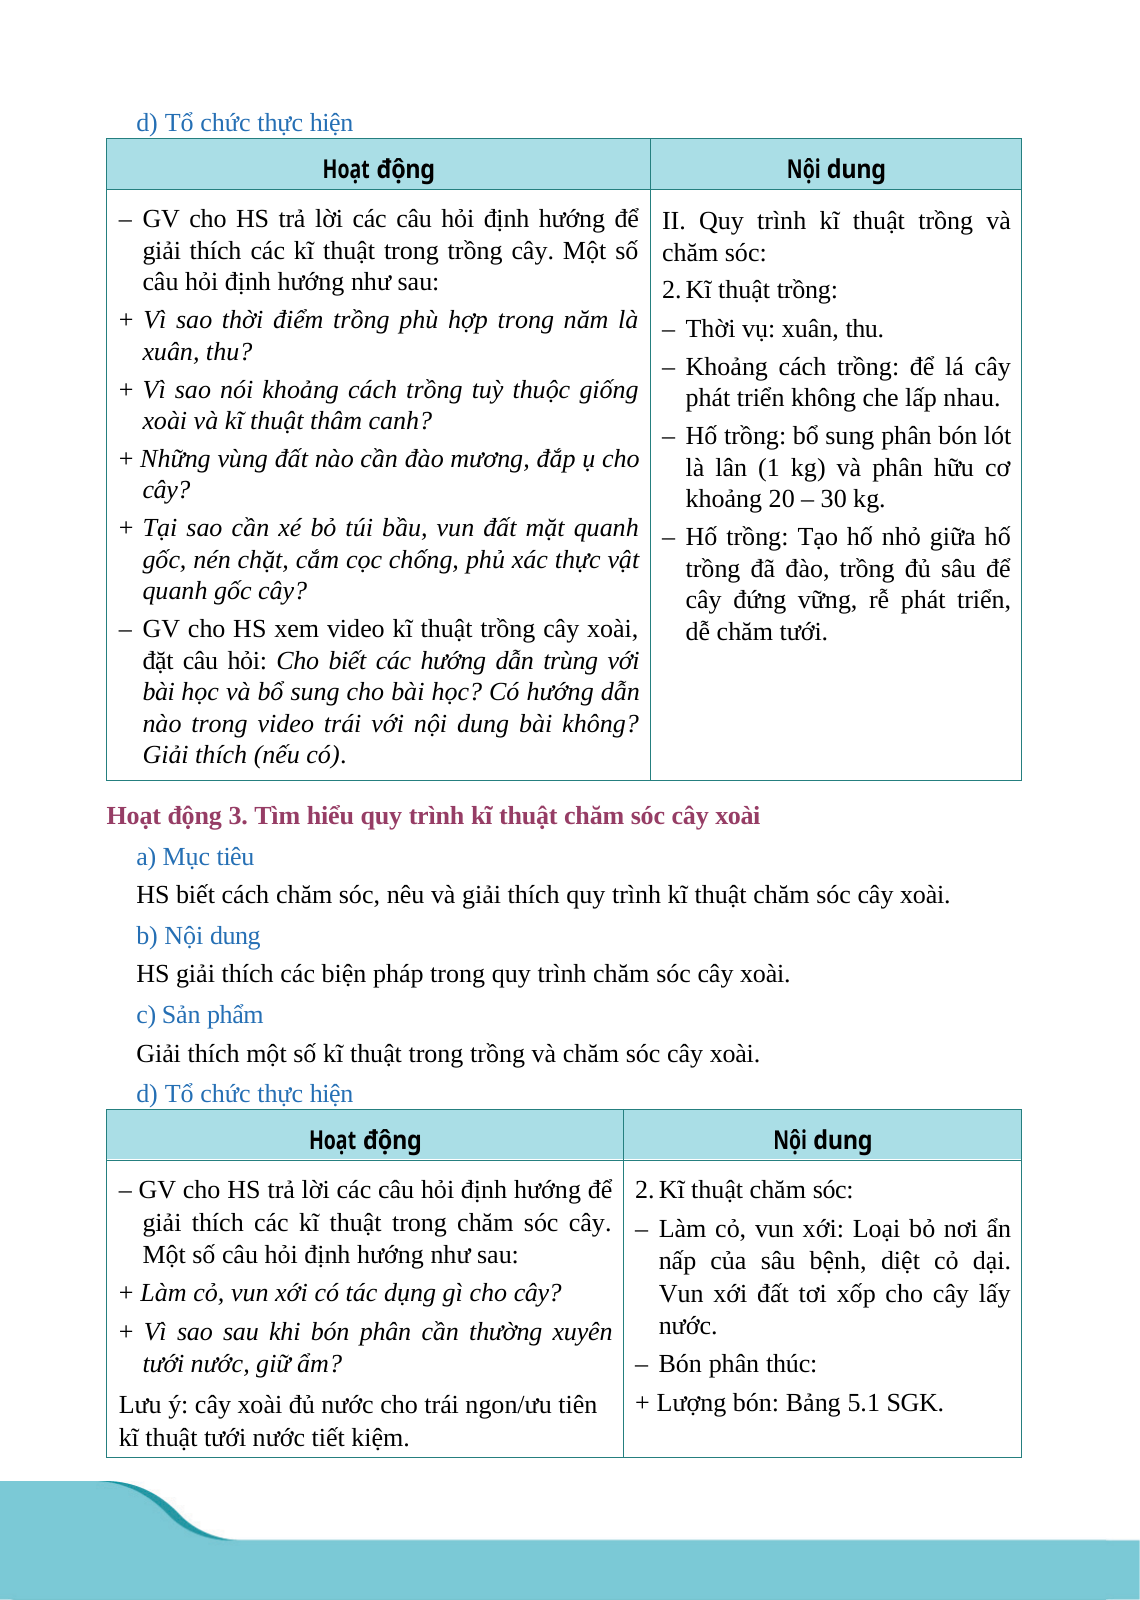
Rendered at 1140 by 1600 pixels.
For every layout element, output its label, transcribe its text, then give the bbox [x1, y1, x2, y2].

table_cell – GV cho HS trả lời các câu hỏi định hướng để giải thích các kĩ thuật trong chăm sóc cây. Một số câu hỏi định hướng như sau: + Làm cỏ, vun xới có tác dụng gì cho cây? + Vì sao sau khi bón phân cần thường xuyên tưới nước, giữ ẩm? Lưu ý: cây xoài đủ nước cho trái ngon/ưu tiên kĩ thuật tưới nước tiết kiệm. [107, 1161, 623, 1457]
text HS giải thích các biện pháp trong quy trình chăm sóc cây xoài. [136, 958, 1046, 988]
text Giải thích một số kĩ thuật trong trồng và chăm sóc cây xoài. [136, 1038, 1046, 1068]
table_cell Kĩ thuật chăm sóc: Làm cỏ, vun xới: Loại bỏ nơi ẩn nấp của sâu bệnh, diệt cỏ dại. Vun xới đất tơi xốp cho cây lấy nước. Bón phân thúc: + Lượng bón: Bảng 5.1 SGK. [624, 1161, 1021, 1457]
table_header Hoạt động [107, 1110, 623, 1159]
picture [0, 1481, 1140, 1600]
list Sản phẩm [136, 999, 1046, 1029]
subtitle Hoạt động 3. Tìm hiểu quy trình kĩ thuật chăm sóc cây xoài [106, 800, 1046, 830]
list Mục tiêu [136, 841, 1046, 871]
list Tổ chức thực hiện [136, 1078, 1046, 1108]
list Nội dung [136, 920, 1046, 950]
table_cell GV cho HS trả lời các câu hỏi định hướng để giải thích các kĩ thuật trong trồng cây. Một số câu hỏi định hướng như sau: + Vì sao thời điểm trồng phù hợp trong năm là xuân, thu? + Vì sao nói khoảng cách trồng tuỳ thuộc giống xoài và kĩ thuật thâm canh? + Những vùng đất nào cần đào mương, đắp ụ cho cây? + Tại sao cần xé bỏ túi bầu, vun đất mặt quanh gốc, nén chặt, cắm cọc chống, phủ xác thực vật quanh gốc cây? GV cho HS xem video kĩ thuật trồng cây xoài, đặt câu hỏi: Cho biết các hướng dẫn trùng với bài học và bổ sung cho bài học? Có hướng dẫn nào trong video trái với nội dung bài không? Giải thích (nếu có). [107, 190, 650, 780]
text HS biết cách chăm sóc, nêu và giải thích quy trình kĩ thuật chăm sóc cây xoài. [136, 879, 1046, 909]
table_header Hoạt động [107, 139, 650, 189]
table_header Nội dung [624, 1110, 1021, 1159]
table_header Nội dung [651, 139, 1021, 189]
table_cell II. Quy trình kĩ thuật trồng và chăm sóc: Kĩ thuật trồng: Thời vụ: xuân, thu. Khoảng cách trồng: để lá cây phát triển không che lấp nhau. Hố trồng: bổ sung phân bón lót là lân (1 kg) và phân hữu cơ khoảng 20 – 30 kg. Hố trồng: Tạo hố nhỏ giữa hố trồng đã đào, trồng đủ sâu để cây đứng vững, rễ phát triển, dễ chăm tưới. [651, 190, 1021, 780]
list Tổ chức thực hiện [136, 107, 1046, 137]
